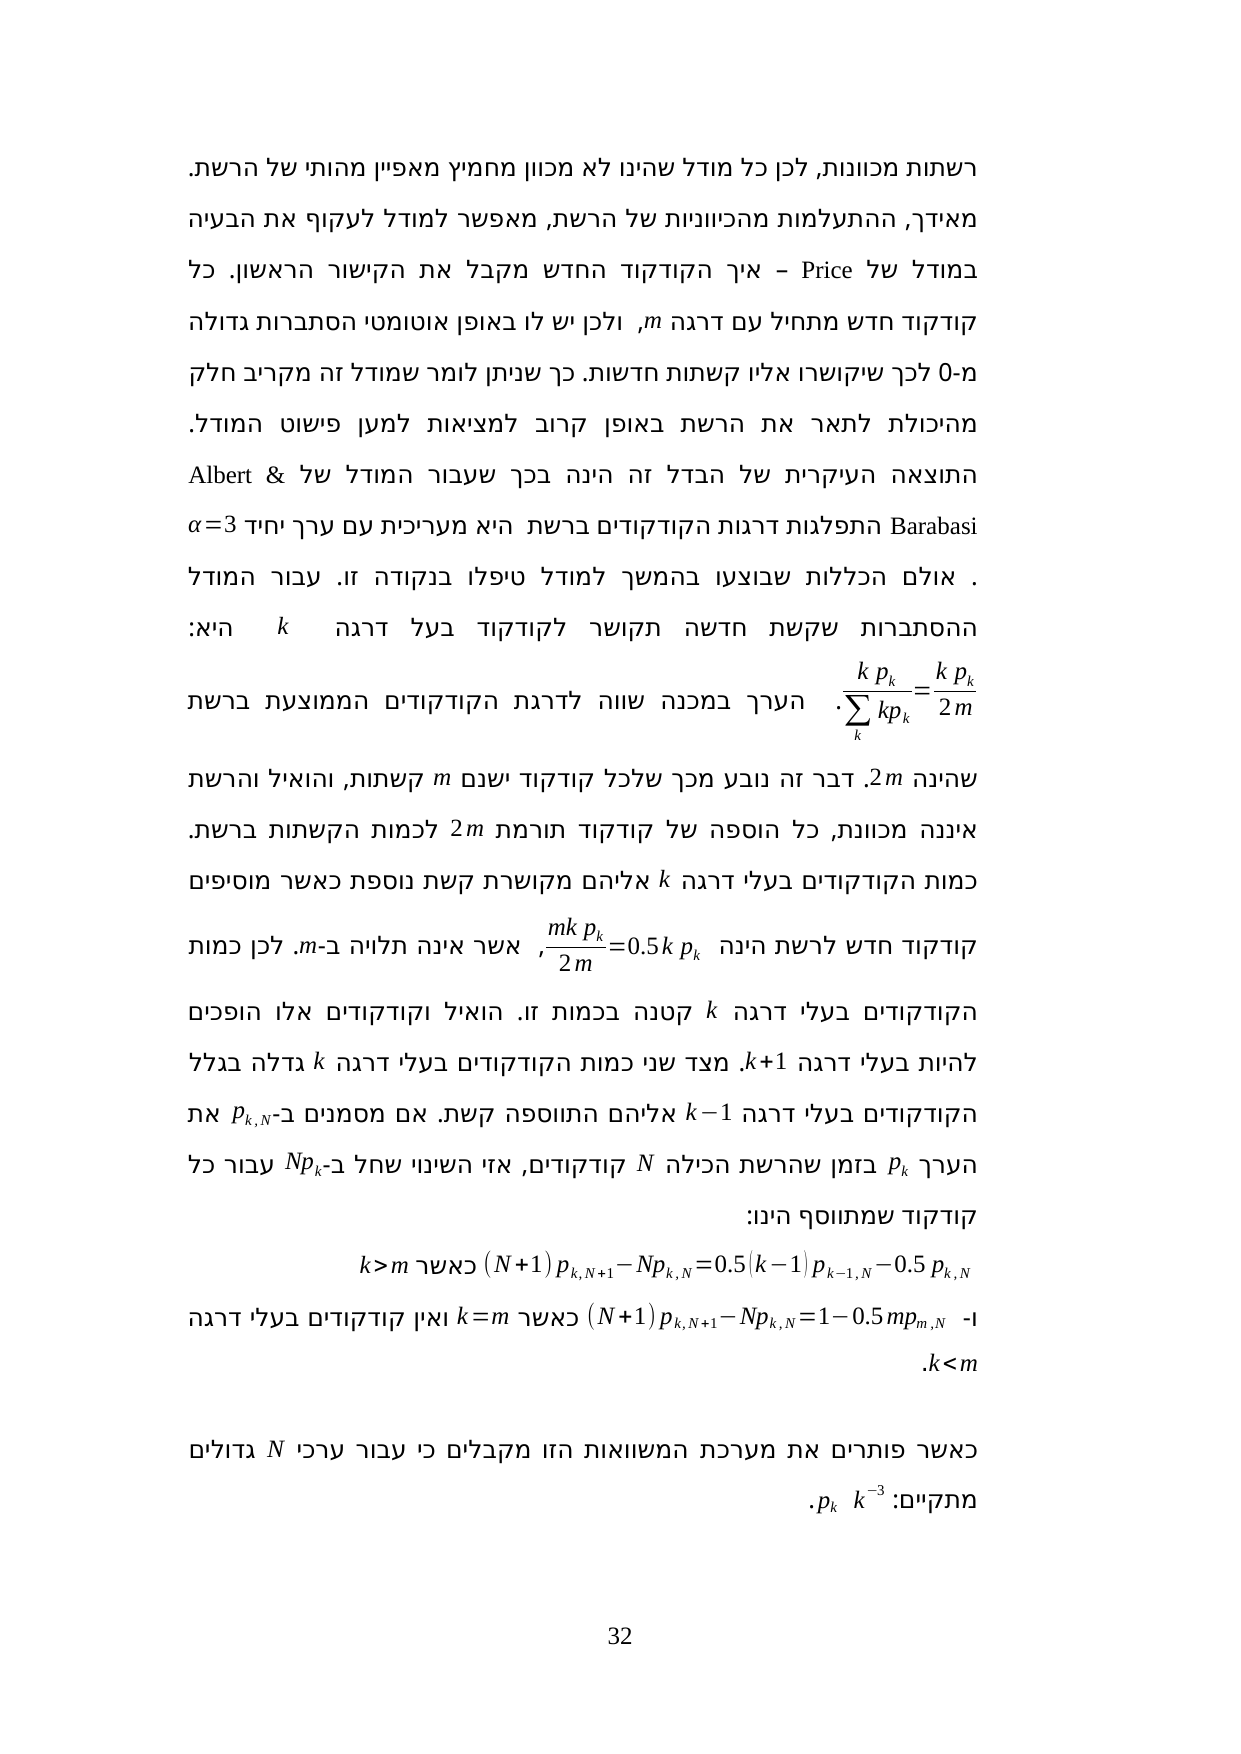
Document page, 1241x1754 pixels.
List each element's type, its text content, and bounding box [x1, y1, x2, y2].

text כאשר פותרים את מערכת המשוואות הזו מקבלים כי עבור ערכי גדולים מתקיים: . [187, 1435, 978, 1517]
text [187, 150, 978, 1232]
text ו- כאשר ואין קודקודים בעלי דרגה . [187, 1300, 978, 1377]
text כאשר [187, 1249, 978, 1283]
